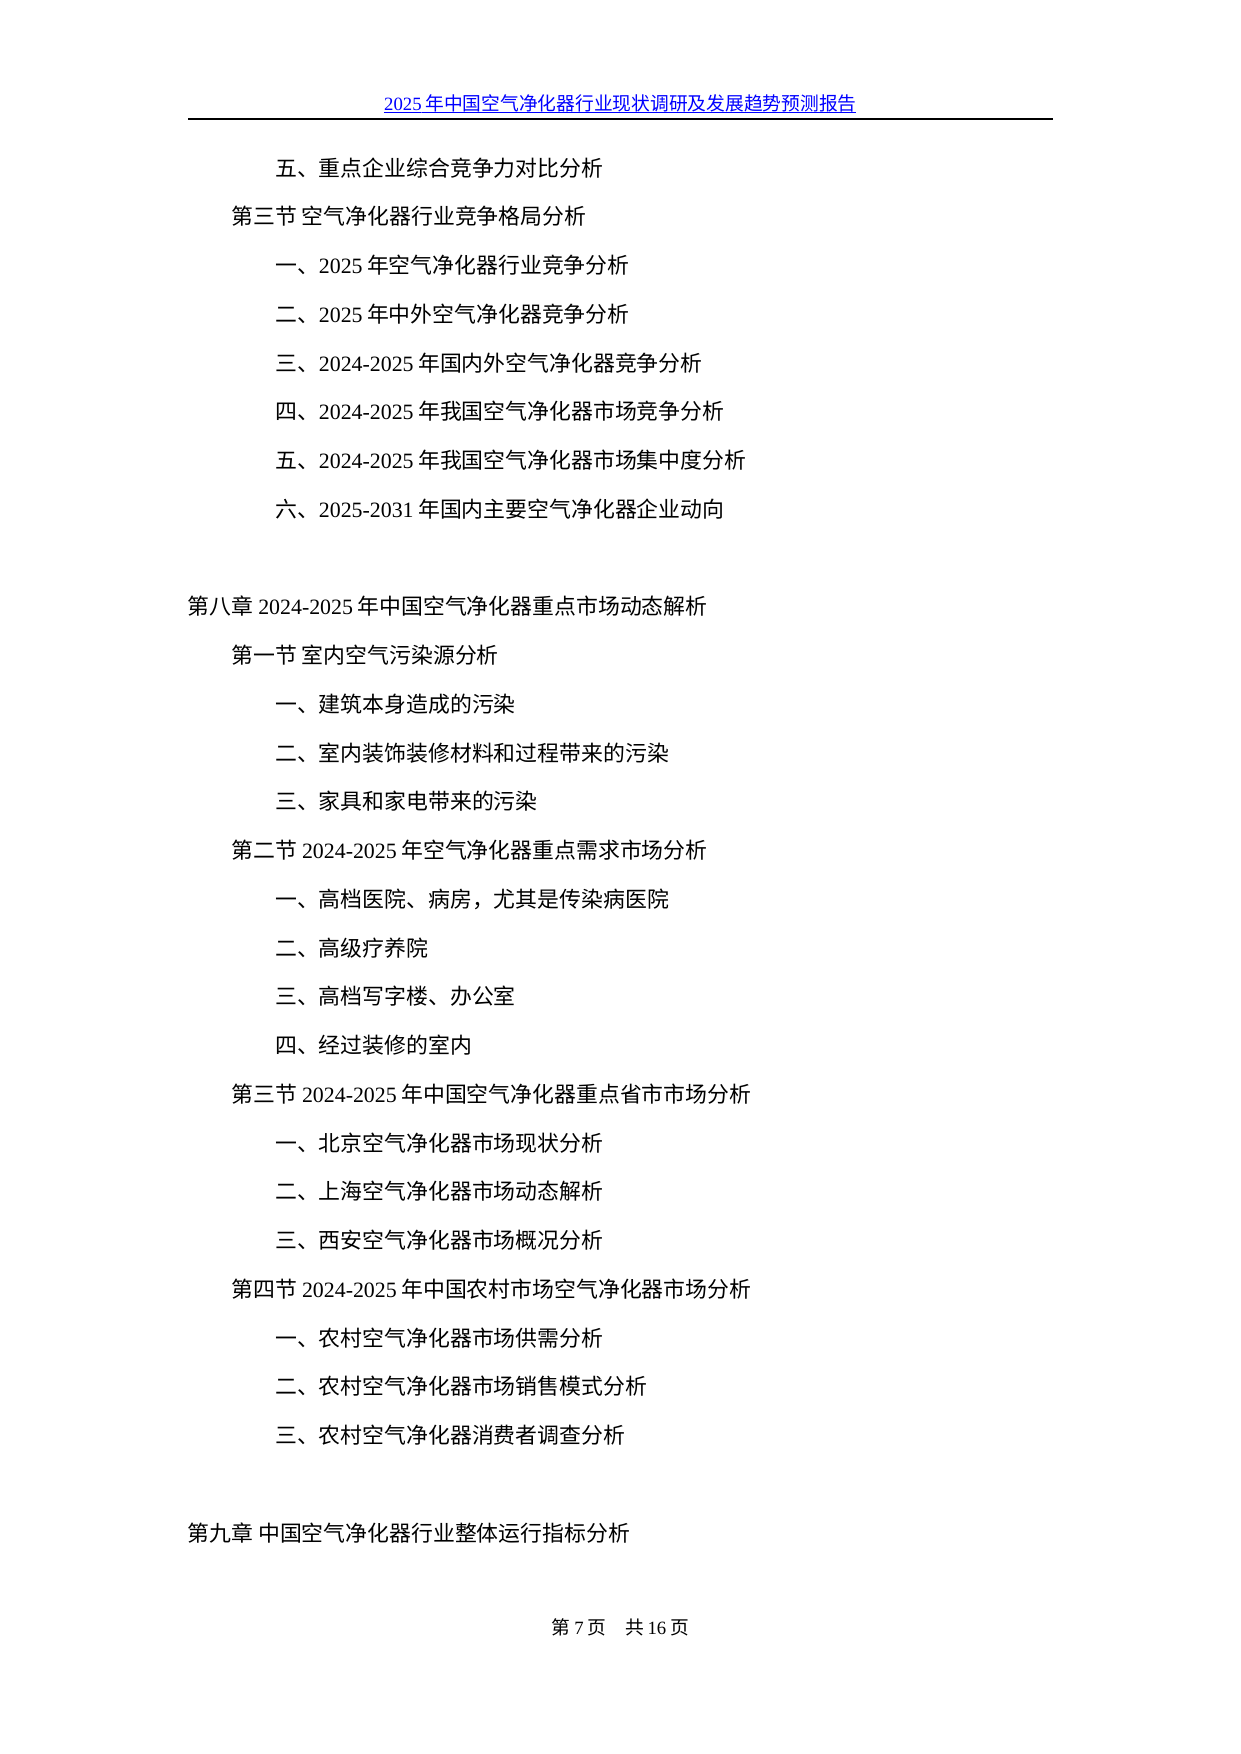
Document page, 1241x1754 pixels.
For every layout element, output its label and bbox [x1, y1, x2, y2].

text [187, 150, 1053, 1548]
